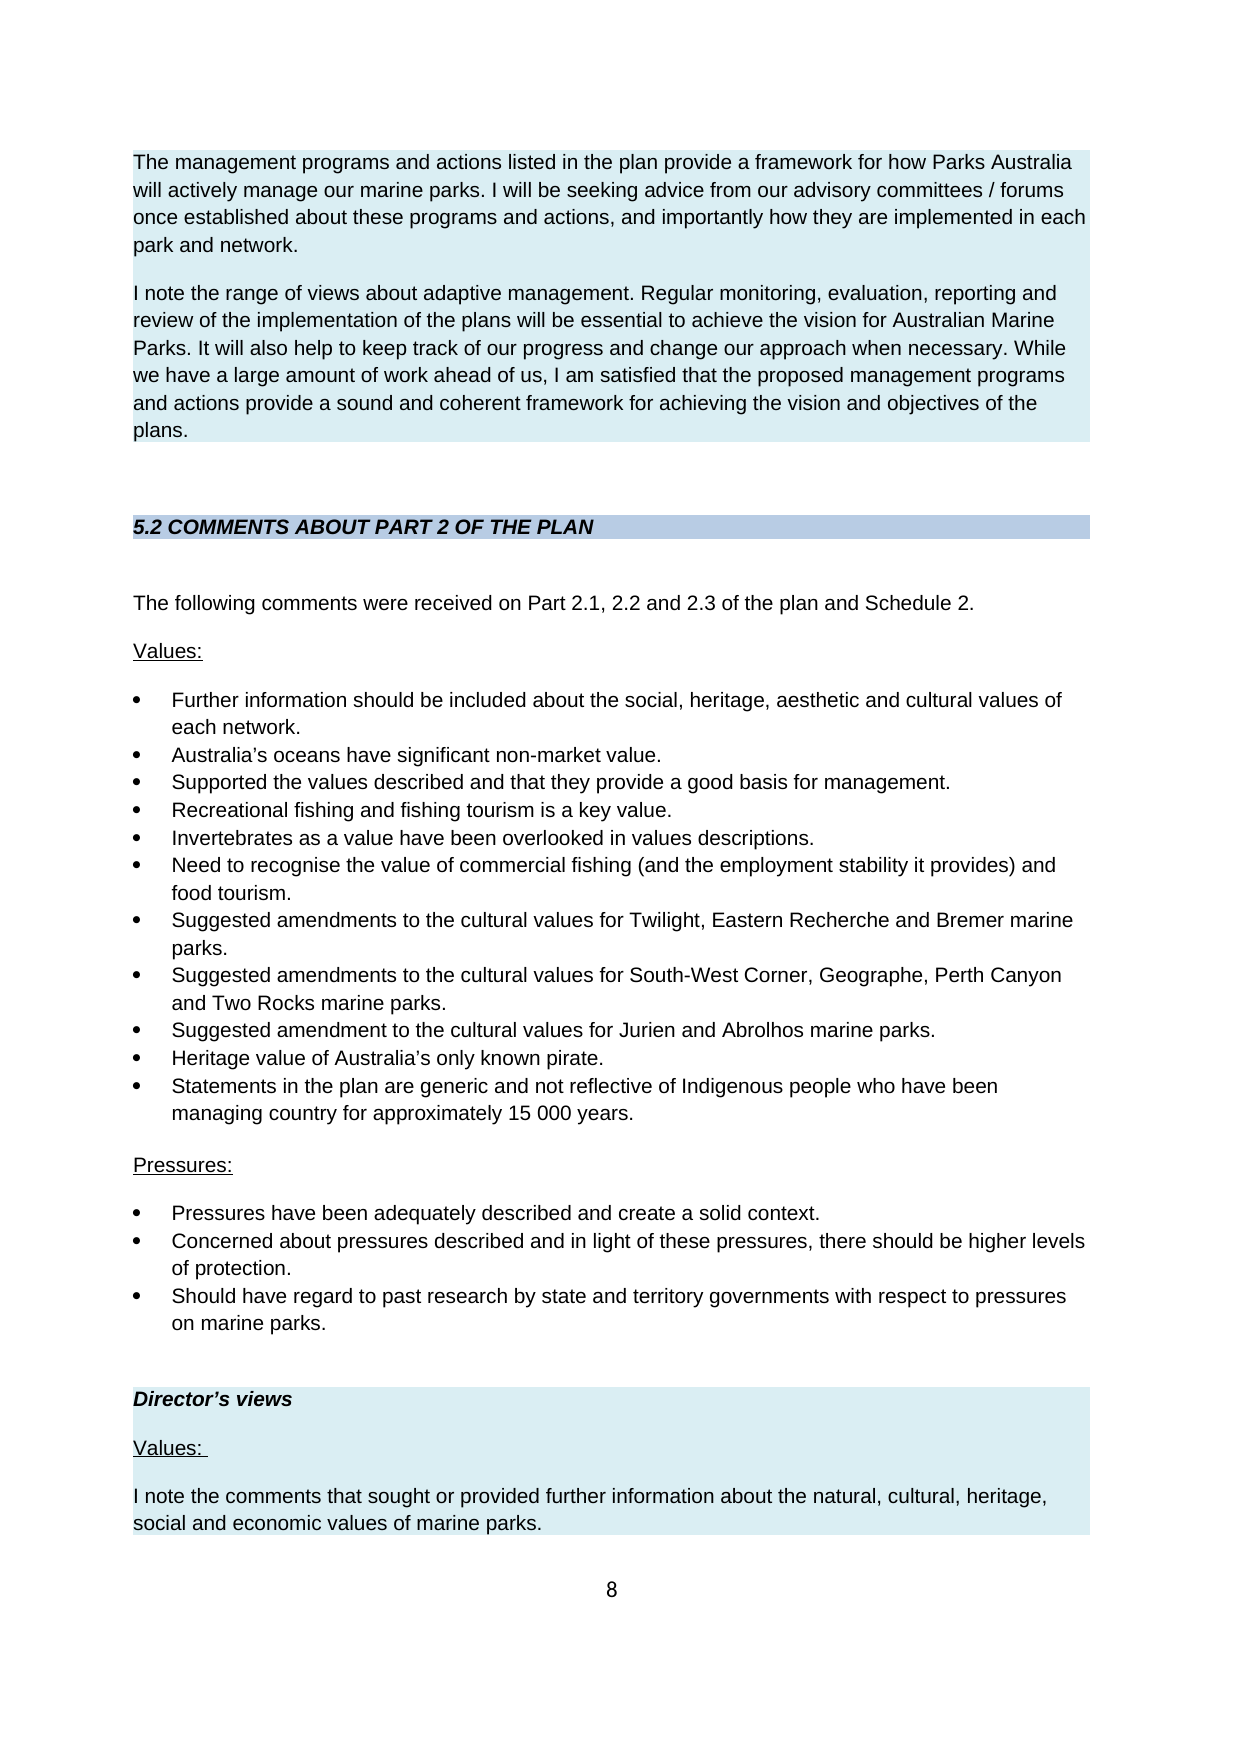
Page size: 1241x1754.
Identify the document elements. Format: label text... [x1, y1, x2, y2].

list Suggested amendments to the cultural values for Twilight, Eastern Recherche and Bremer marine parks. [133, 908, 1090, 960]
list Suggested amendments to the cultural values for South-West Corner, Geographe, Perth Canyon and Two Rocks marine parks. [133, 963, 1090, 1015]
list Heritage value of Australia’s only known pirate. [133, 1046, 1090, 1070]
text Director’s views [133, 1387, 1090, 1411]
list The following comments were received on Part 2.1, 2.2 and 2.3 of the plan and Schedule 2. [133, 591, 1090, 615]
text I note the range of views about adaptive management. Regular monitoring, evaluation, reporting and review of the implementation of the plans will be essential to achieve the vision for Australian Marine Parks. It will also help to keep track of our progress and change our approach when necessary. While we have a large amount of work ahead of us, I am satisfied that the proposed management programs and actions provide a sound and coherent framework for achieving the vision and objectives of the plans. [133, 281, 1090, 442]
list Invertebrates as a value have been overlooked in values descriptions. [133, 825, 1090, 849]
text Pressures: [133, 1153, 1090, 1177]
list Pressures have been adequately described and create a solid context. [133, 1201, 1090, 1225]
text Values: [133, 1435, 1090, 1459]
list Concerned about pressures described and in light of these pressures, there should be higher levels of protection. [133, 1228, 1090, 1280]
list Supported the values described and that they provide a good basis for management. [133, 770, 1090, 794]
list Need to recognise the value of commercial fishing (and the employment stability it provides) and food tourism. [133, 853, 1090, 904]
text The management programs and actions listed in the plan provide a framework for how Parks Australia will actively manage our marine parks. I will be seeking advice from our advisory committees / forums once established about these programs and actions, and importantly how they are implemented in each park and network. [133, 150, 1090, 256]
subtitle 5.2 Comments about Part 2 of the plan [133, 515, 1090, 539]
list Suggested amendment to the cultural values for Jurien and Abrolhos marine parks. [133, 1018, 1090, 1042]
list Recreational fishing and fishing tourism is a key value. [133, 798, 1090, 822]
list Further information should be included about the social, heritage, aesthetic and cultural values of each network. [133, 687, 1090, 739]
text I note the comments that sought or provided further information about the natural, cultural, heritage, social and economic values of marine parks. [133, 1484, 1090, 1535]
text Values: [133, 639, 1090, 663]
list Should have regard to past research by state and territory governments with respect to pressures on marine parks. [133, 1284, 1090, 1335]
list Statements in the plan are generic and not reflective of Indigenous people who have been managing country for approximately 15 000 years. [133, 1073, 1090, 1125]
list Australia’s oceans have significant non-market value. [133, 743, 1090, 767]
